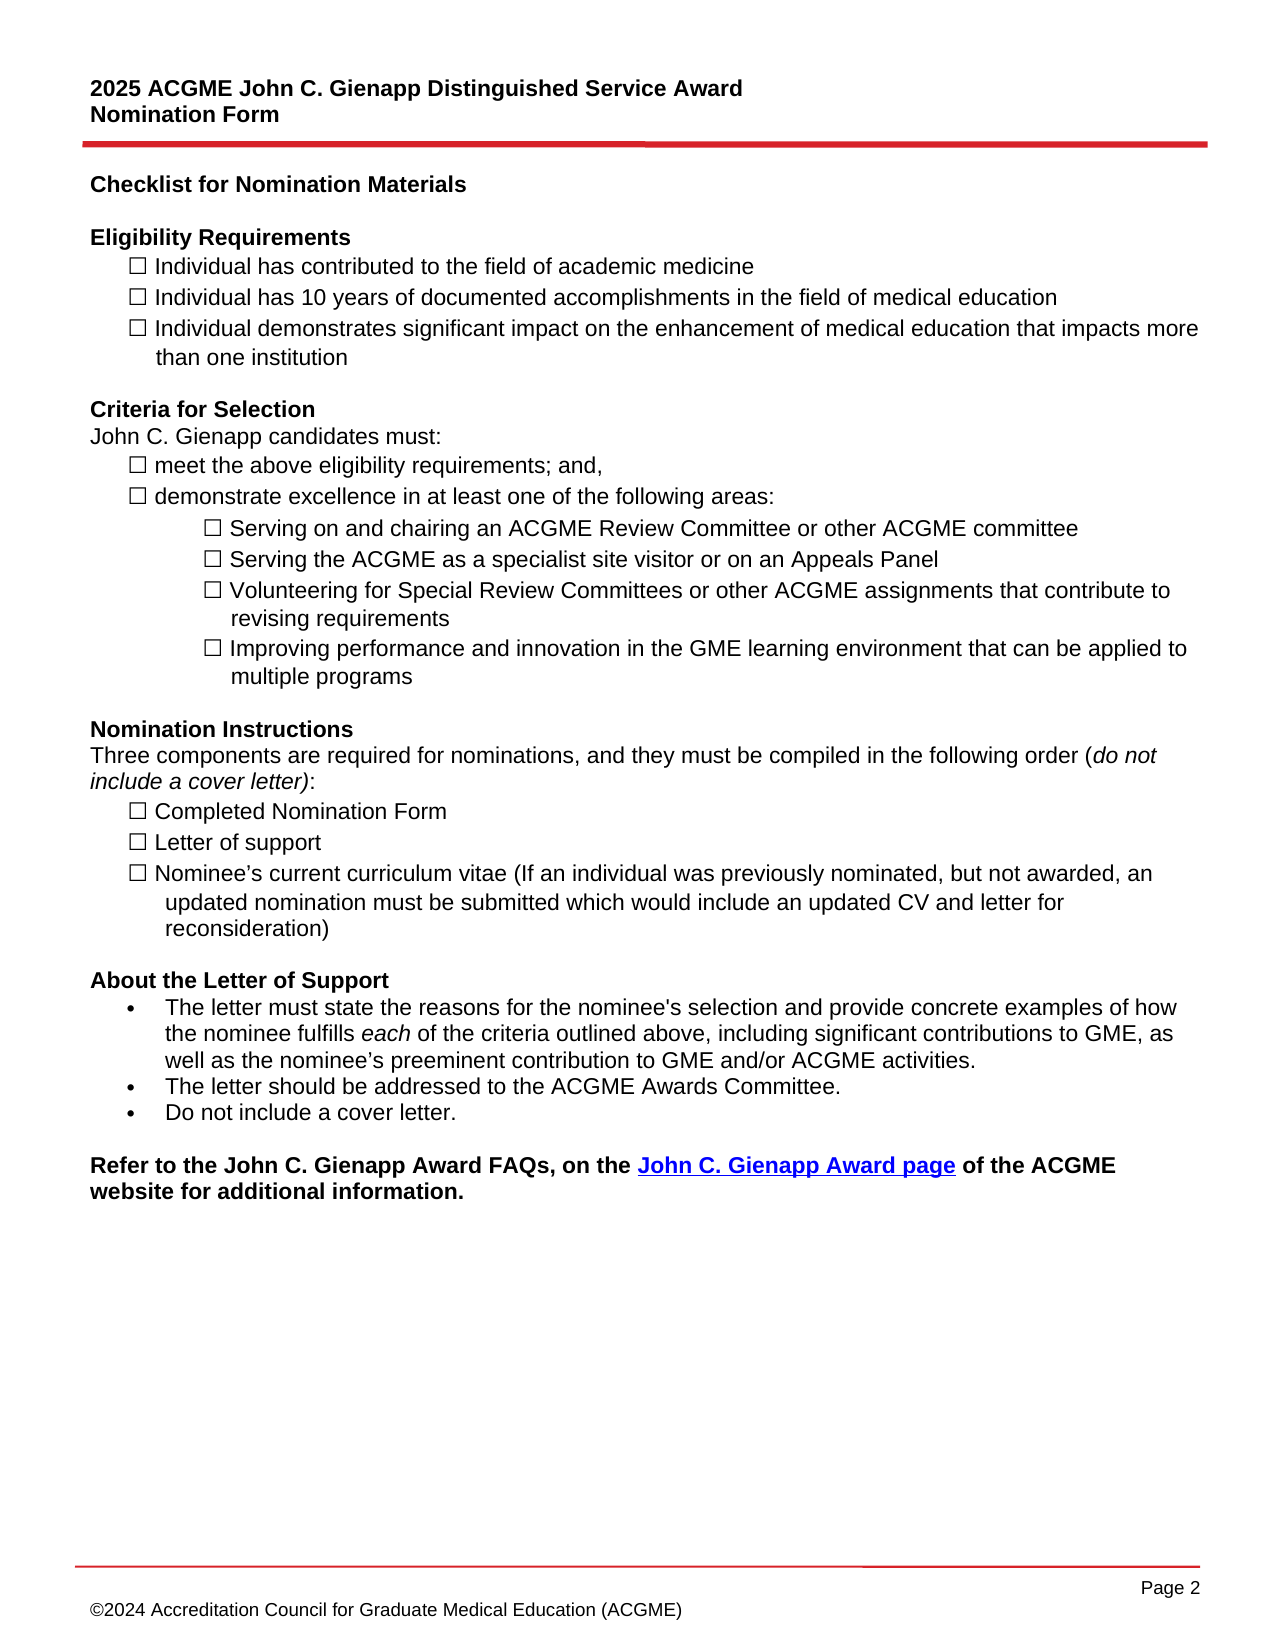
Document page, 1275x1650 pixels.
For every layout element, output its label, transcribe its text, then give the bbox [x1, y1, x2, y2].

text Completed Nomination Form [127, 795, 1200, 826]
text Volunteering for Special Review Committees or other ACGME assignments that contribute to revising requirements [202, 574, 1200, 632]
text Checklist for Nomination Materials [90, 171, 1200, 197]
list Do not include a cover letter. [127, 1099, 1200, 1126]
text Refer to the John C. Gienapp Award FAQs, on the John C. Gienapp Award page of the ACGME website for additional information. [90, 1152, 1200, 1205]
text Nomination Instructions [90, 716, 1200, 742]
text Letter of support [127, 826, 1200, 857]
text Individual demonstrates significant impact on the enhancement of medical education that impacts more than one institution [127, 312, 1200, 370]
text Individual has 10 years of documented accomplishments in the field of medical education [127, 281, 1200, 312]
text Three components are required for nominations, and they must be compiled in the following order (do not include a cover letter): [90, 742, 1200, 795]
text Nominee’s current curriculum vitae (If an individual was previously nominated, but not awarded, an updated nomination must be submitted which would include an updated CV and letter for reconsideration) [127, 857, 1200, 941]
text Criteria for Selection [90, 396, 1200, 423]
text Improving performance and innovation in the GME learning environment that can be applied to multiple programs [202, 632, 1200, 689]
text demonstrate excellence in at least one of the following areas: [127, 480, 1200, 512]
text meet the above eligibility requirements; and, [127, 449, 1200, 480]
text About the Letter of Support [90, 967, 1200, 994]
text Eligibility Requirements [90, 223, 1200, 250]
text Individual has contributed to the field of academic medicine [90, 250, 1200, 281]
list The letter must state the reasons for the nominee's selection and provide concrete examples of how the nominee fulfills each of the criteria outlined above, including significant contributions to GME, as well as the nominee’s preeminent contribution to GME and/or ACGME activities. [127, 994, 1200, 1073]
text Serving on and chairing an ACGME Review Committee or other ACGME committee [202, 512, 1200, 543]
list The letter should be addressed to the ACGME Awards Committee. [127, 1073, 1200, 1099]
text Serving the ACGME as a specialist site visitor or on an Appeals Panel [202, 543, 1200, 574]
text John C. Gienapp candidates must: [90, 423, 1200, 449]
